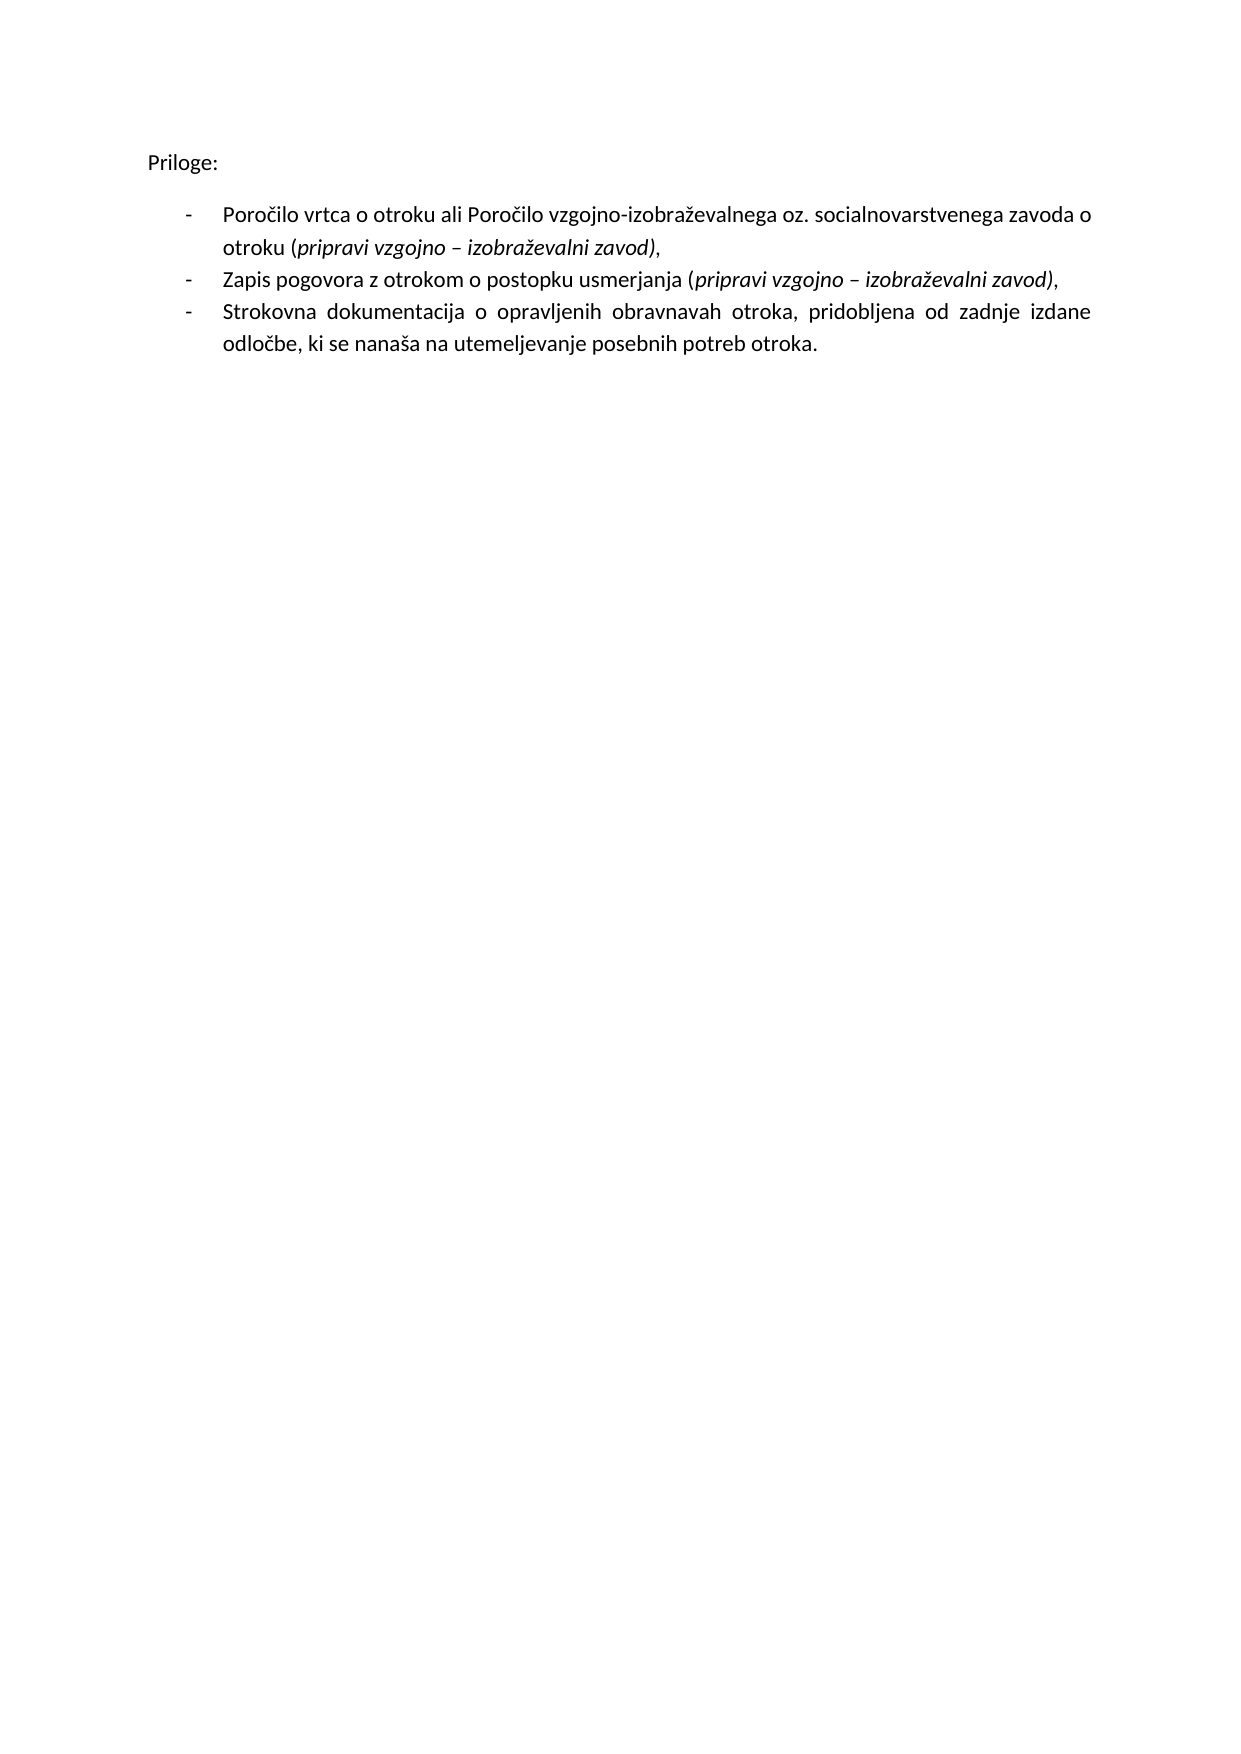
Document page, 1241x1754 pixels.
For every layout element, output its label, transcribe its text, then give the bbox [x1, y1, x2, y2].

text Priloge: [148, 148, 1093, 176]
list Strokovna dokumentacija o opravljenih obravnavah otroka, pridobljena od zadnje izdane odločbe, ki se nanaša na utemeljevanje posebnih potreb otroka. [185, 297, 1093, 357]
list Zapis pogovora z otrokom o postopku usmerjanja (pripravi vzgojno – izobraževalni zavod), [185, 265, 1093, 293]
list Poročilo vrtca o otroku ali Poročilo vzgojno-izobraževalnega oz. socialnovarstvenega zavoda o otroku (pripravi vzgojno – izobraževalni zavod), [185, 201, 1093, 261]
